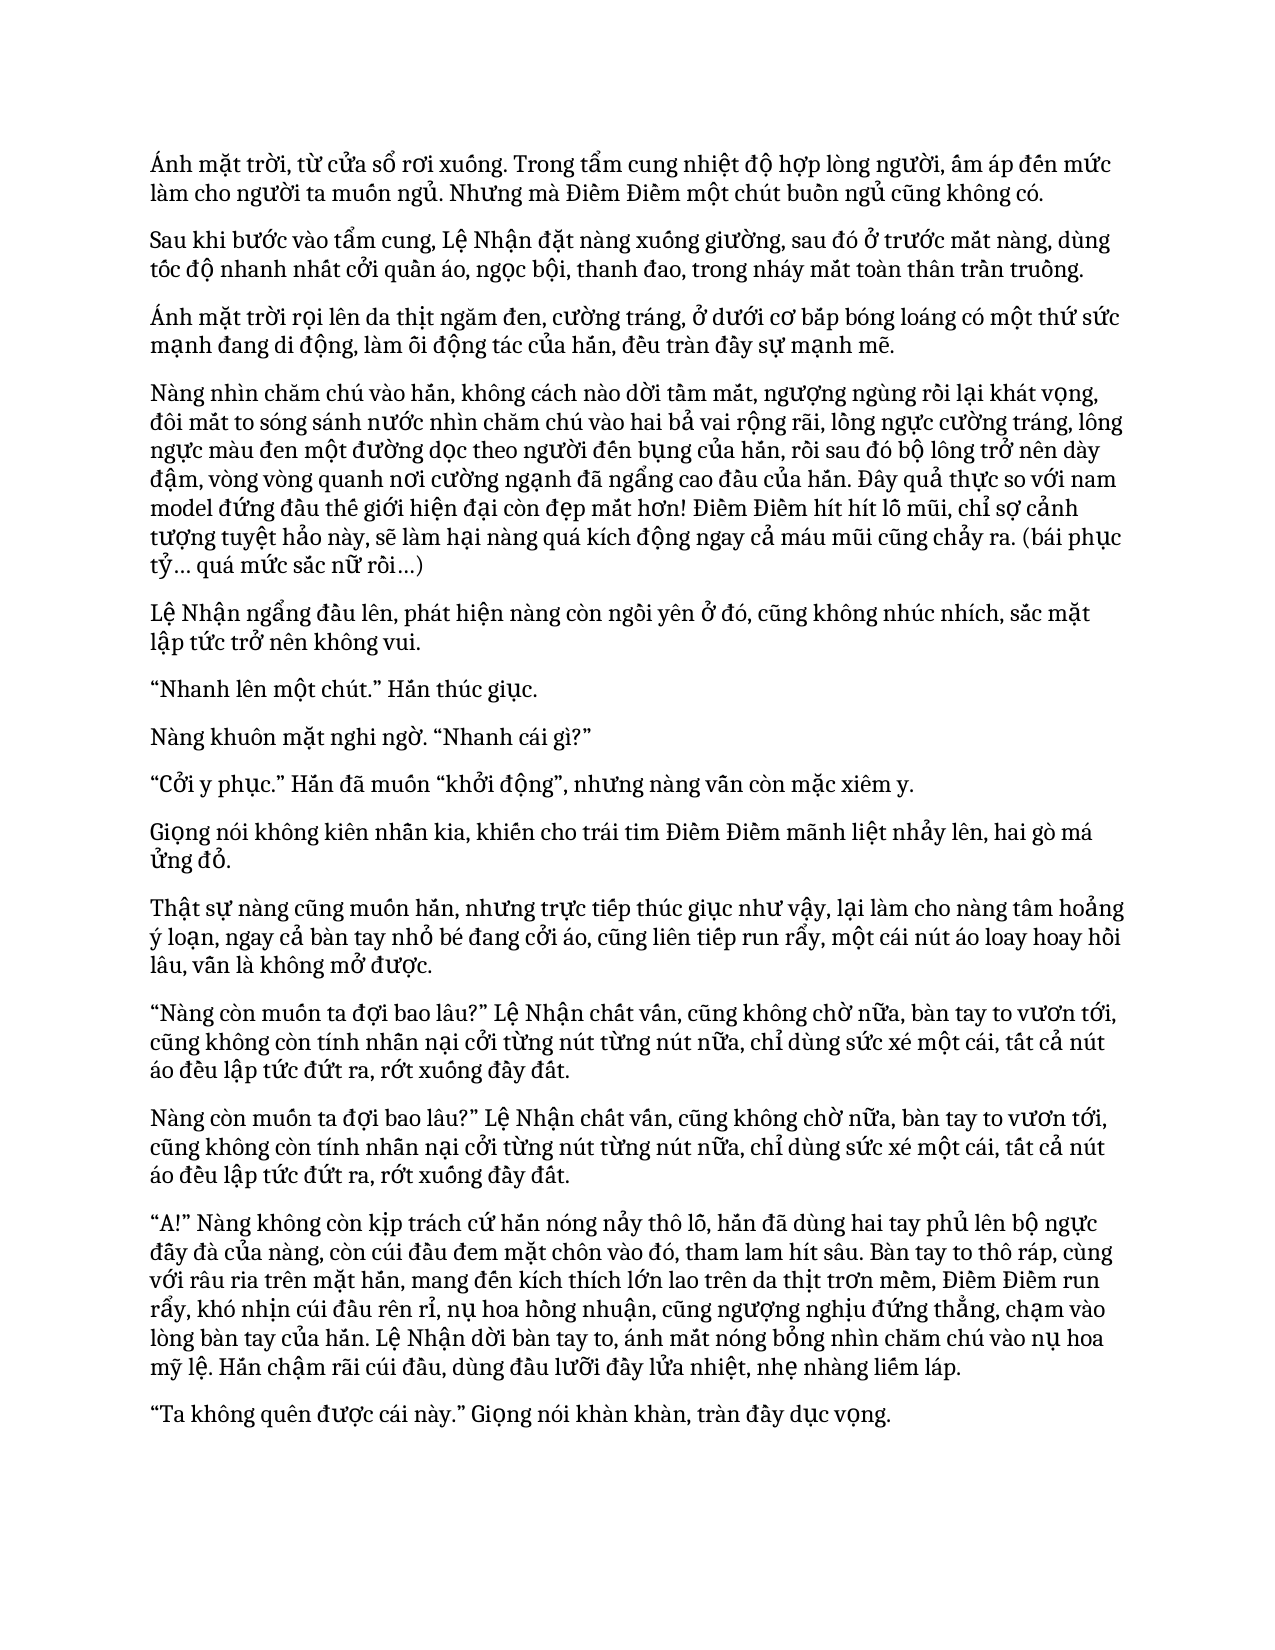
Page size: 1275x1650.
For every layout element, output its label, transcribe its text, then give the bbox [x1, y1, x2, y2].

text “Cởi y phục.” Hắn đã muốn “khởi động”, nhưng nàng vẫn còn mặc xiêm y. [150, 770, 1125, 799]
text “Ta không quên được cái này.” Giọng nói khàn khàn, tràn đầy dục vọng. [150, 1400, 1125, 1429]
text “Nàng còn muốn ta đợi bao lâu?” Lệ Nhận chất vấn, cũng không chờ nữa, bàn tay to vươn tới, cũng không còn tính nhẫn nại cởi từng nút từng nút nữa, chỉ dùng sức xé một cái, tất cả nút áo đều lập tức đứt ra, rớt xuống đầy đất. [150, 999, 1125, 1085]
text Nàng khuôn mặt nghi ngờ. “Nhanh cái gì?” [150, 722, 1125, 751]
text Giọng nói không kiên nhẫn kia, khiến cho trái tim Điềm Điềm mãnh liệt nhảy lên, hai gò má ửng đỏ. [150, 817, 1125, 875]
text Nàng còn muốn ta đợi bao lâu?” Lệ Nhận chất vấn, cũng không chờ nữa, bàn tay to vươn tới, cũng không còn tính nhẫn nại cởi từng nút từng nút nữa, chỉ dùng sức xé một cái, tất cả nút áo đều lập tức đứt ra, rớt xuống đầy đất. [150, 1104, 1125, 1190]
text Nàng nhìn chăm chú vào hắn, không cách nào dời tầm mắt, ngượng ngùng rồi lại khát vọng, đôi mắt to sóng sánh nước nhìn chăm chú vào hai bả vai rộng rãi, lồng ngực cường tráng, lông ngực màu đen một đường dọc theo người đến bụng của hắn, rồi sau đó bộ lông trở nên dày đậm, vòng vòng quanh nơi cường ngạnh đã ngẩng cao đầu của hắn. Đây quả thực so với nam model đứng đầu thế giới hiện đại còn đẹp mắt hơn! Điềm Điềm hít hít lỗ mũi, chỉ sợ cảnh tượng tuyệt hảo này, sẽ làm hại nàng quá kích động ngay cả máu mũi cũng chảy ra. (bái phục tỷ… quá mức sắc nữ rồi…) [150, 379, 1125, 580]
text “A!” Nàng không còn kịp trách cứ hắn nóng nảy thô lỗ, hắn đã dùng hai tay phủ lên bộ ngực đẫy đà của nàng, còn cúi đầu đem mặt chôn vào đó, tham lam hít sâu. Bàn tay to thô ráp, cùng với râu ria trên mặt hắn, mang đến kích thích lớn lao trên da thịt trơn mềm, Điềm Điềm run rẩy, khó nhịn cúi đầu rên rỉ, nụ hoa hồng nhuận, cũng ngượng nghịu đứng thẳng, chạm vào lòng bàn tay của hắn. Lệ Nhận dời bàn tay to, ánh mắt nóng bỏng nhìn chăm chú vào nụ hoa mỹ lệ. Hắn chậm rãi cúi đầu, dùng đầu lưỡi đầy lửa nhiệt, nhẹ nhàng liếm láp. [150, 1209, 1125, 1381]
text “Nhanh lên một chút.” Hắn thúc giục. [150, 675, 1125, 704]
text Lệ Nhận ngẩng đầu lên, phát hiện nàng còn ngồi yên ở đó, cũng không nhúc nhích, sắc mặt lập tức trở nên không vui. [150, 599, 1125, 656]
text Thật sự nàng cũng muốn hắn, nhưng trực tiếp thúc giục như vậy, lại làm cho nàng tâm hoảng ý loạn, ngay cả bàn tay nhỏ bé đang cởi áo, cũng liên tiếp run rẩy, một cái nút áo loay hoay hồi lâu, vẫn là không mở được. [150, 894, 1125, 980]
text Sau khi bước vào tẩm cung, Lệ Nhận đặt nàng xuống giường, sau đó ở trước mắt nàng, dùng tốc độ nhanh nhất cởi quần áo, ngọc bội, thanh đao, trong nháy mắt toàn thân trần truồng. [150, 226, 1125, 284]
text Ánh mặt trời rọi lên da thịt ngăm đen, cường tráng, ở dưới cơ bắp bóng loáng có một thứ sức mạnh đang di động, làm ỗi động tác của hắn, đều tràn đầy sự mạnh mẽ. [150, 302, 1125, 360]
text Ánh mặt trời, từ cửa sổ rơi xuống. Trong tẩm cung nhiệt độ hợp lòng người, ấm áp đến mức làm cho người ta muốn ngủ. Nhưng mà Điềm Điềm một chút buồn ngủ cũng không có. [150, 150, 1125, 207]
